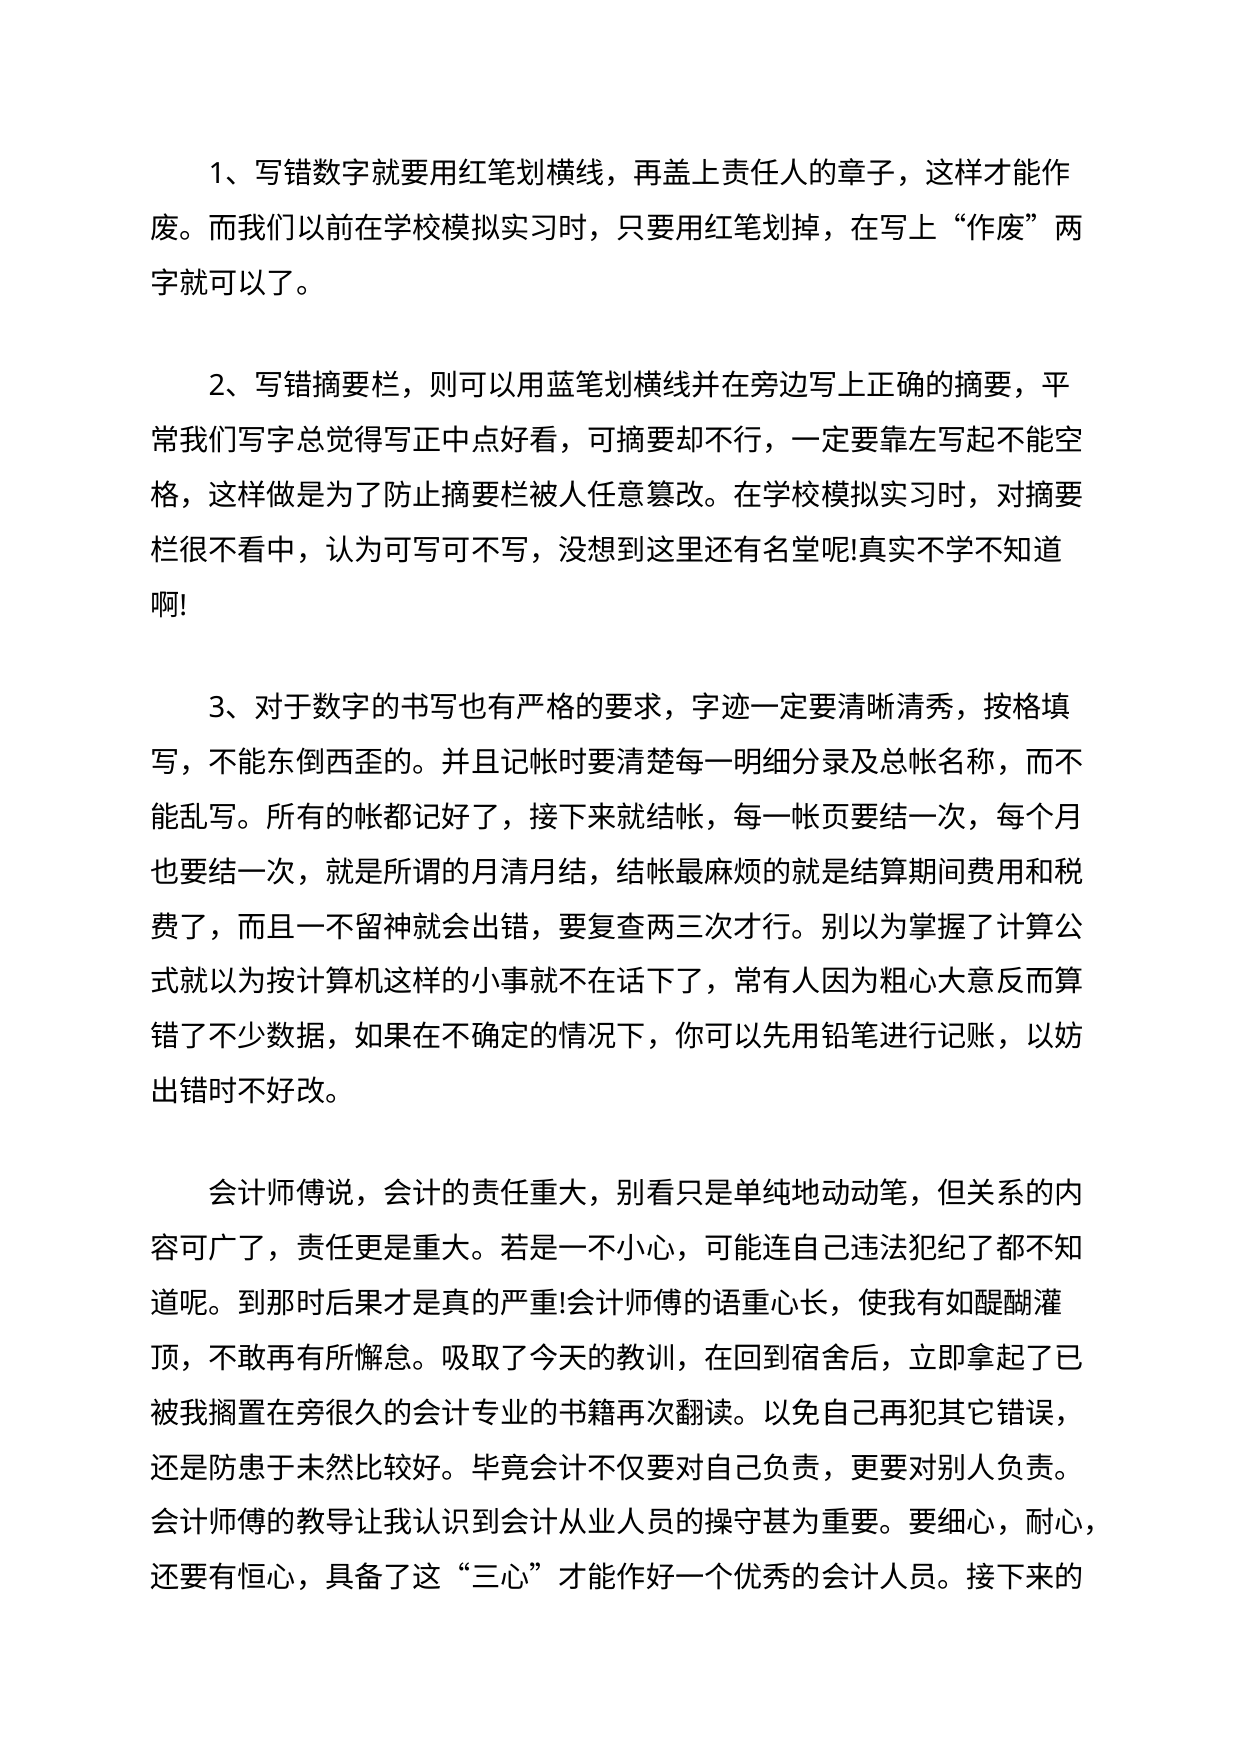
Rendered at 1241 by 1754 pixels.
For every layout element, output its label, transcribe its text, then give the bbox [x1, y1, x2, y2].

text 1、写错数字就要用红笔划横线，再盖上责任人的章子，这样才能作废。而我们以前在学校模拟实习时，只要用红笔划掉，在写上“作废”两字就可以了。 [150, 150, 1090, 302]
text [150, 1169, 1090, 1596]
text 2、写错摘要栏，则可以用蓝笔划横线并在旁边写上正确的摘要，平常我们写字总觉得写正中点好看，可摘要却不行，一定要靠左写起不能空格，这样做是为了防止摘要栏被人任意篡改。在学校模拟实习时，对摘要栏很不看中，认为可写可不写，没想到这里还有名堂呢!真实不学不知道啊! [150, 362, 1090, 624]
text 3、对于数字的书写也有严格的要求，字迹一定要清晰清秀，按格填写，不能东倒西歪的。并且记帐时要清楚每一明细分录及总帐名称，而不能乱写。所有的帐都记好了，接下来就结帐，每一帐页要结一次，每个月也要结一次，就是所谓的月清月结，结帐最麻烦的就是结算期间费用和税费了，而且一不留神就会出错，要复查两三次才行。别以为掌握了计算公式就以为按计算机这样的小事就不在话下了，常有人因为粗心大意反而算错了不少数据，如果在不确定的情况下，你可以先用铅笔进行记账，以妨出错时不好改。 [150, 683, 1090, 1110]
